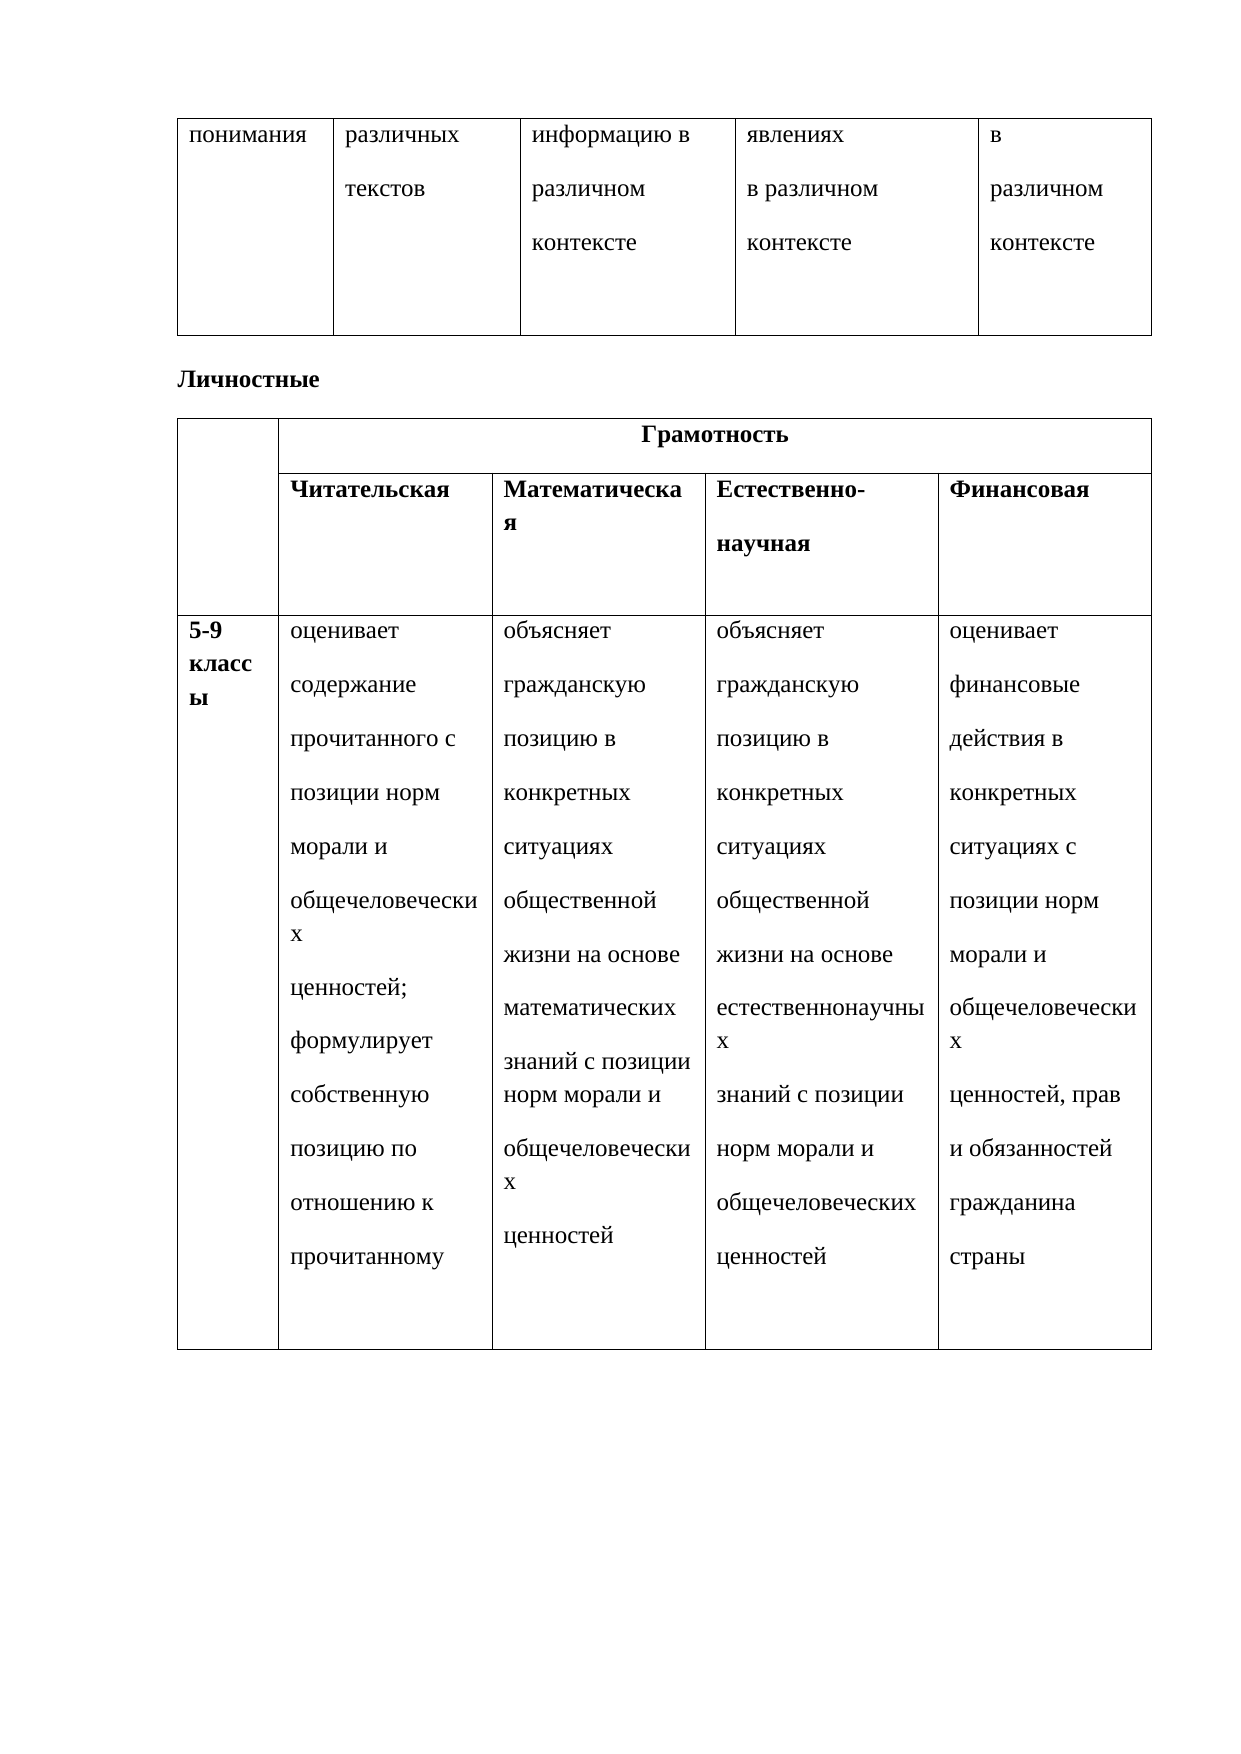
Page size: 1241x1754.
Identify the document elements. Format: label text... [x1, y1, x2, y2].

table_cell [178, 119, 333, 334]
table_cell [521, 119, 735, 334]
table_cell Читательская [279, 474, 492, 614]
table_cell 5-9 классы [178, 616, 278, 1349]
table_cell Финансовая [939, 474, 1151, 614]
table_header [178, 419, 278, 614]
table_cell оценивает содержание прочитанного с позиции норм морали и общечеловеческих ценностей; формулирует собственную позицию по отношению к прочитанному [279, 616, 492, 1349]
text Личностные [177, 364, 1152, 393]
table_cell объясняет гражданскую позицию в конкретных ситуациях общественной жизни на основе математических знаний с позиции норм морали и общечеловеческих ценностей [493, 616, 705, 1349]
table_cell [736, 119, 978, 334]
table_cell Естественно- научная [706, 474, 938, 614]
table_cell Математическая [493, 474, 705, 614]
table_cell оценивает финансовые действия в конкретных ситуациях с позиции норм морали и общечеловеческих ценностей, прав и обязанностей гражданина страны [939, 616, 1151, 1349]
table_cell объясняет гражданскую позицию в конкретных ситуациях общественной жизни на основе естественнонаучных знаний с позиции норм морали и общечеловеческих ценностей [706, 616, 938, 1349]
table_header Грамотность [279, 419, 1151, 473]
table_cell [334, 119, 520, 334]
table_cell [979, 119, 1151, 334]
